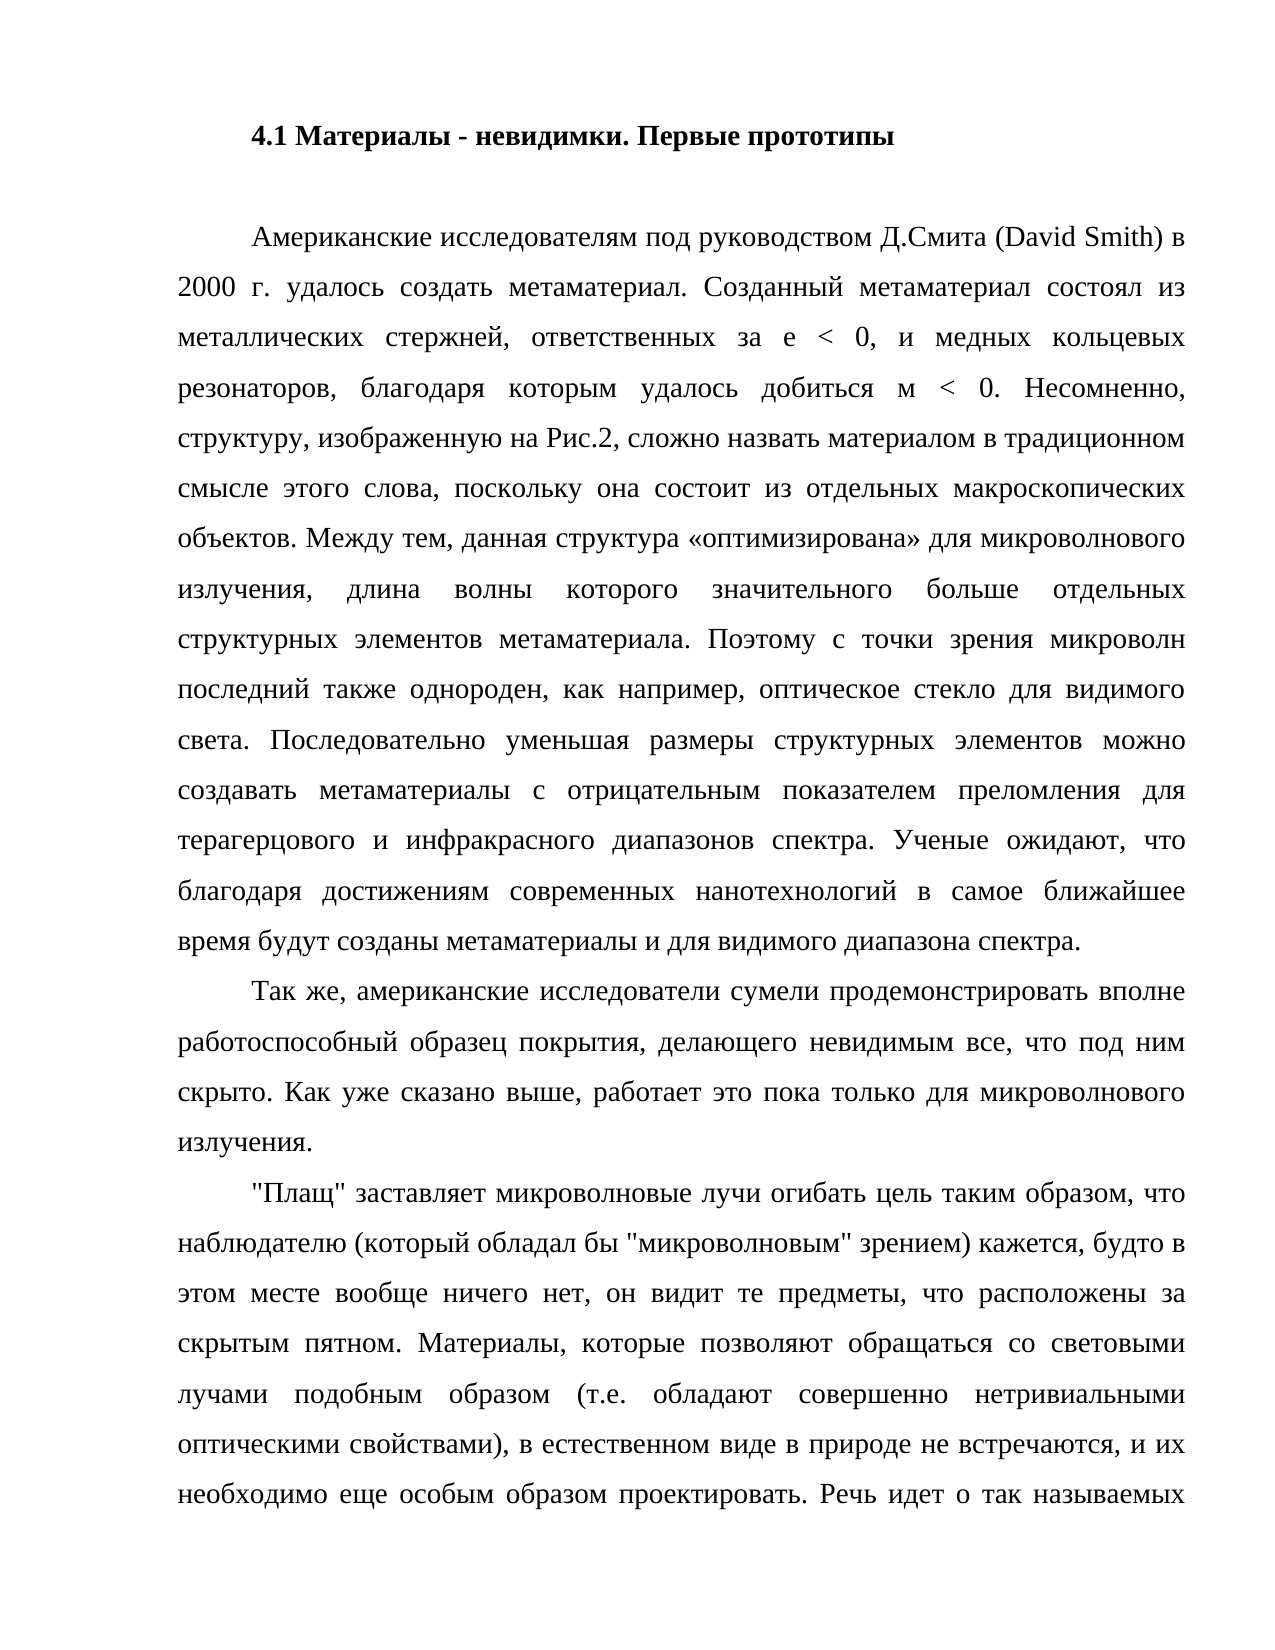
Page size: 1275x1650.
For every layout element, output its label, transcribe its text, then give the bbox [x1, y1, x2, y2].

text Американские исследователям под руководством Д.Смита (David Smith) в 2000 г. удалось создать метаматериал. Созданный метаматериал состоял из металлических стержней, ответственных за е < 0, и медных кольцевых резонаторов, благодаря которым удалось добиться м < 0. Несомненно, структуру, изображенную на Рис.2, сложно назвать материалом в традиционном смысле этого слова, поскольку она состоит из отдельных макроскопических объектов. Между тем, данная структура «оптимизирована» для микроволнового излучения, длина волны которого значительного больше отдельных структурных элементов метаматериала. Поэтому с точки зрения микроволн последний также однороден, как например, оптическое стекло для видимого света. Последовательно уменьшая размеры структурных элементов можно создавать метаматериалы с отрицательным показателем преломления для терагерцового и инфракрасного диапазонов спектра. Ученые ожидают, что благодаря достижениям современных нанотехнологий в самое ближайшее время будут созданы метаматериалы и для видимого диапазона спектра. [177, 219, 1186, 957]
text Так же, американские исследователи сумели продемонстрировать вполне работоспособный образец покрытия, делающего невидимым все, что под ним скрыто. Как уже сказано выше, работает это пока только для микроволнового излучения. [177, 973, 1186, 1158]
text 4.1 Материалы - невидимки. Первые прототипы [177, 118, 1186, 152]
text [177, 1175, 1186, 1510]
